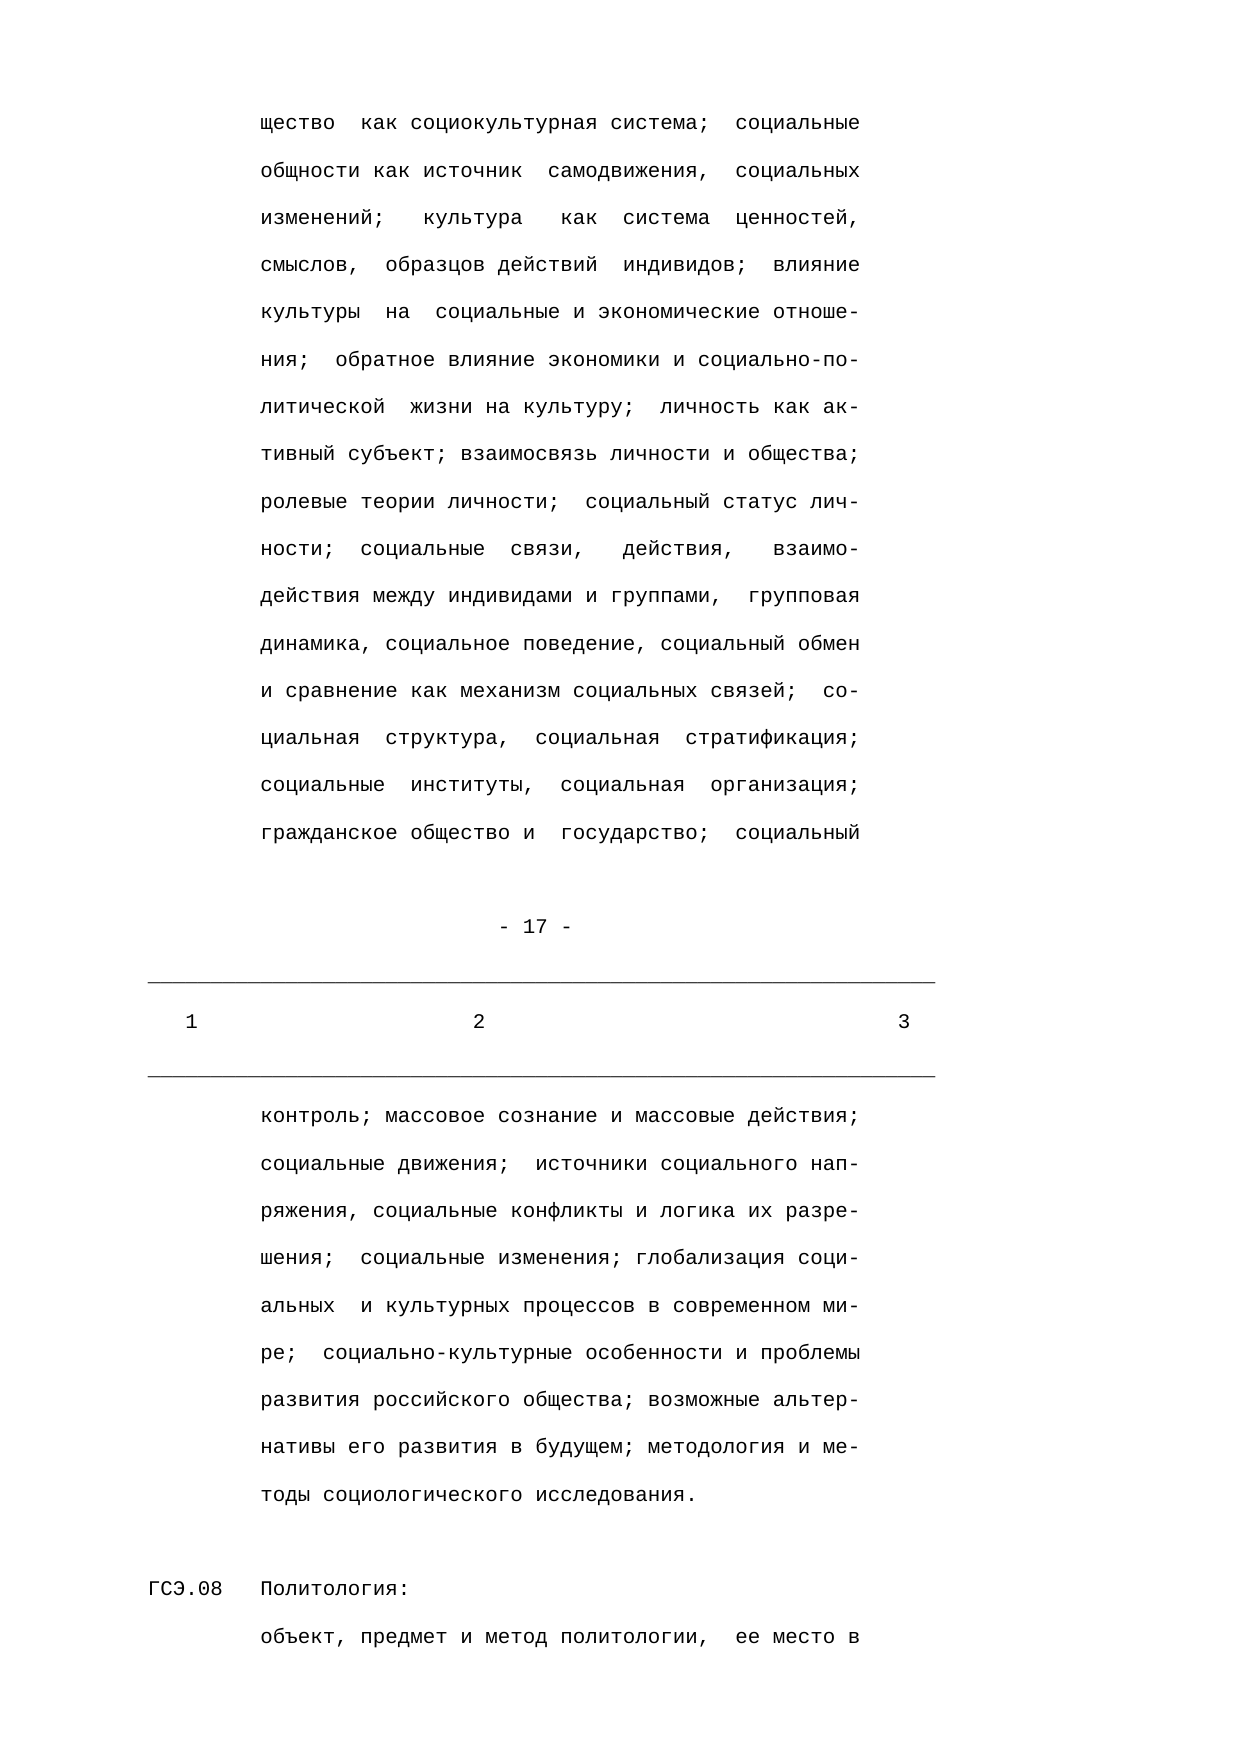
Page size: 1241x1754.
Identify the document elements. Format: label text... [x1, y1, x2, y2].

text ролевые теории личности; социальный статус лич- [148, 491, 1152, 514]
text социальные институты, социальная организация; [148, 774, 1152, 798]
text _______________________________________________________________ [148, 963, 1152, 987]
text ния; обратное влияние экономики и социально-по- [148, 349, 1152, 372]
text нативы его развития в будущем; методология и ме- [148, 1436, 1152, 1460]
text общности как источник самодвижения, социальных [148, 159, 1152, 183]
text и сравнение как механизм социальных связей; со- [148, 680, 1152, 703]
text развития российского общества; возможные альтер- [148, 1389, 1152, 1413]
text ре; социально-культурные особенности и проблемы [148, 1342, 1152, 1366]
text альных и культурных процессов в современном ми- [148, 1294, 1152, 1318]
text тоды социологического исследования. [148, 1484, 1152, 1507]
text ГСЭ.08 Политология: [148, 1578, 1152, 1602]
text действия между индивидами и группами, групповая [148, 585, 1152, 609]
text изменений; культура как система ценностей, [148, 207, 1152, 231]
text шения; социальные изменения; глобализация соци- [148, 1247, 1152, 1271]
text социальные движения; источники социального нап- [148, 1153, 1152, 1176]
text тивный субъект; взаимосвязь личности и общества; [148, 443, 1152, 467]
text циальная структура, социальная стратификация; [148, 727, 1152, 751]
text _______________________________________________________________ [148, 1058, 1152, 1082]
text гражданское общество и государство; социальный [148, 822, 1152, 845]
text ряжения, социальные конфликты и логика их разре- [148, 1200, 1152, 1224]
text литической жизни на культуру; личность как ак- [148, 396, 1152, 420]
text смыслов, образцов действий индивидов; влияние [148, 254, 1152, 278]
text культуры на социальные и экономические отноше- [148, 301, 1152, 325]
text ности; социальные связи, действия, взаимо- [148, 538, 1152, 562]
text объект, предмет и метод политологии, ее место в [148, 1626, 1152, 1649]
text - 17 - [148, 916, 1152, 940]
text динамика, социальное поведение, социальный обмен [148, 632, 1152, 656]
text контроль; массовое сознание и массовые действия; [148, 1105, 1152, 1129]
text щество как социокультурная система; социальные [148, 112, 1152, 136]
text 1 2 3 [148, 1011, 1152, 1034]
